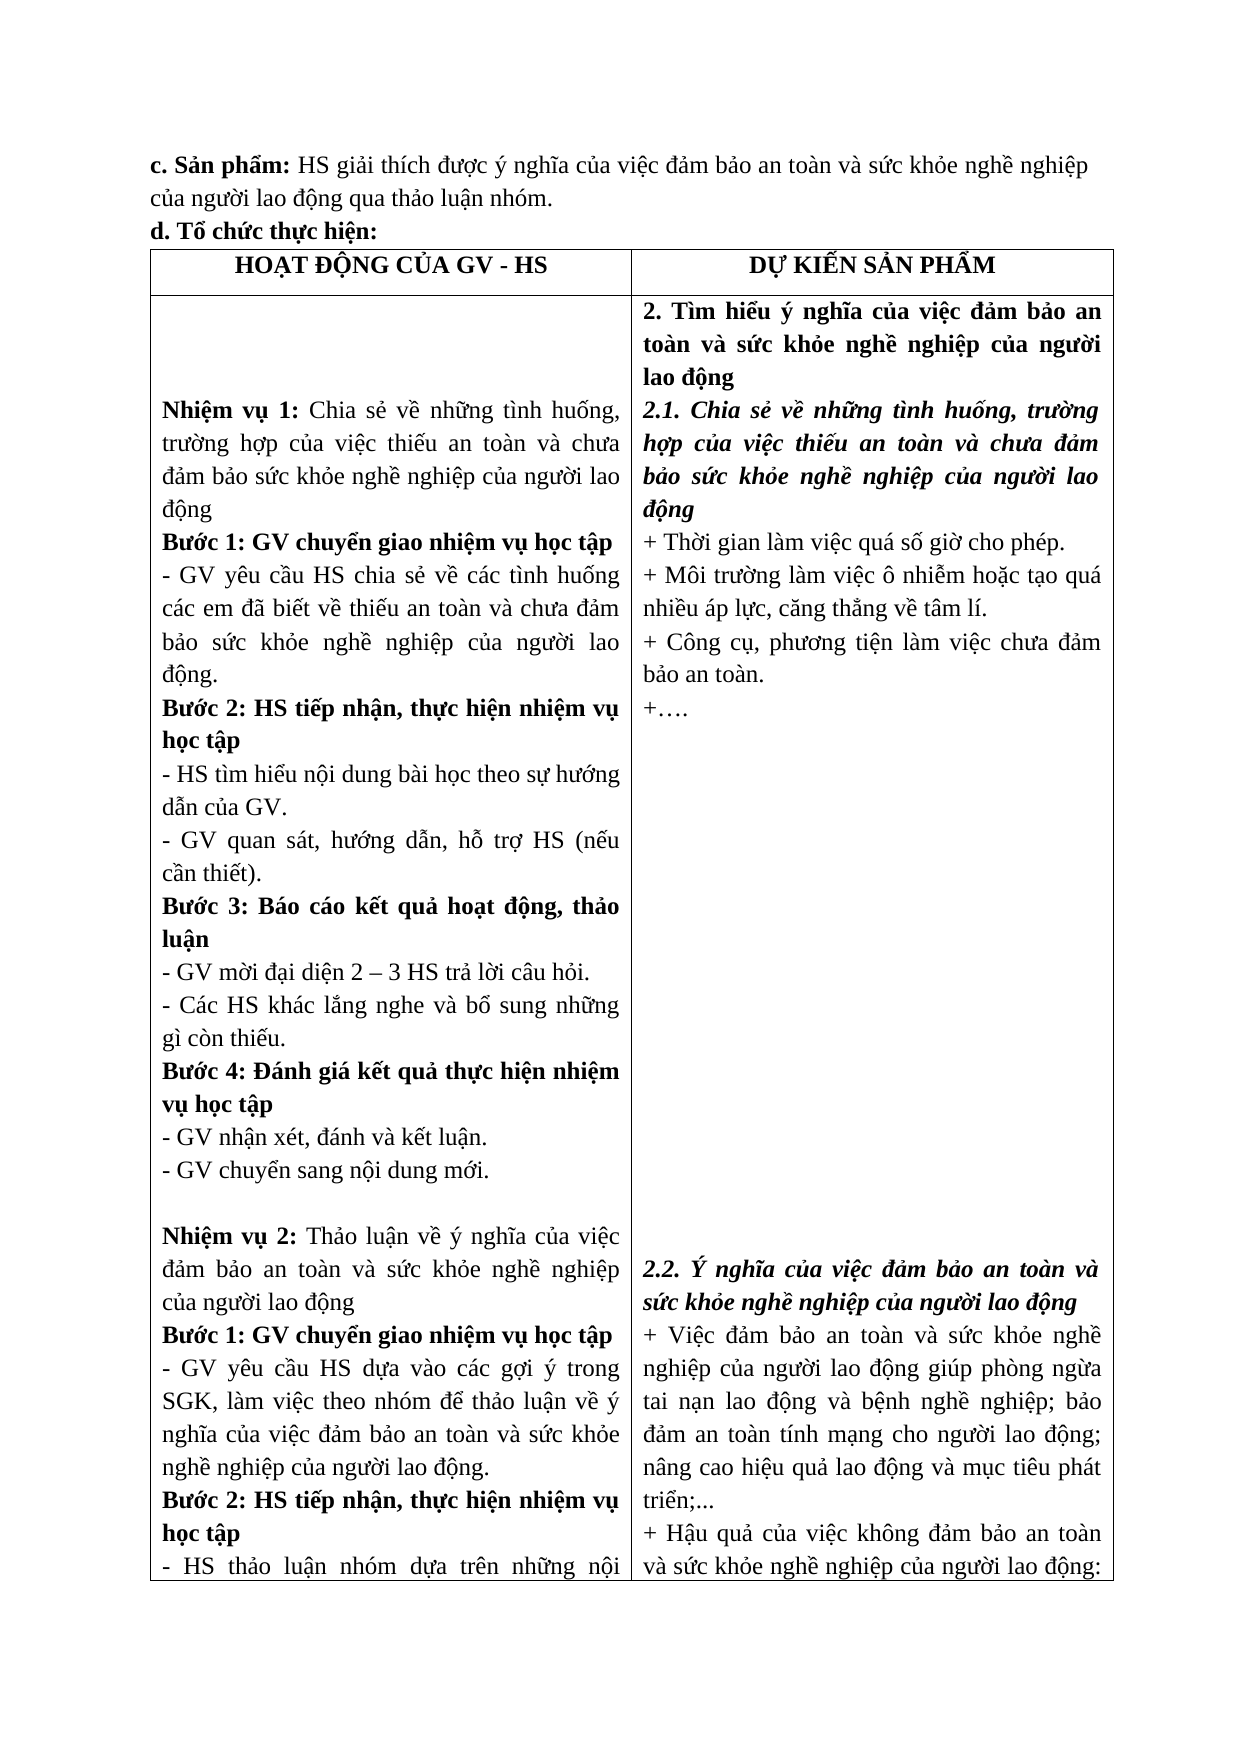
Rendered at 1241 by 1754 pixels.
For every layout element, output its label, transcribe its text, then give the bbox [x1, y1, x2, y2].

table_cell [151, 296, 631, 1580]
text d. Tổ chức thực hiện: [150, 216, 1090, 245]
text c. Sản phẩm: HS giải thích được ý nghĩa của việc đảm bảo an toàn và sức khỏe nghề nghiệp của người lao động qua thảo luận nhóm. [150, 150, 1090, 212]
table_header HOẠT ĐỘNG CỦA GV - HS [151, 250, 631, 295]
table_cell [632, 296, 1113, 1580]
table_header DỰ KIẾN SẢN PHẨM [632, 250, 1113, 295]
